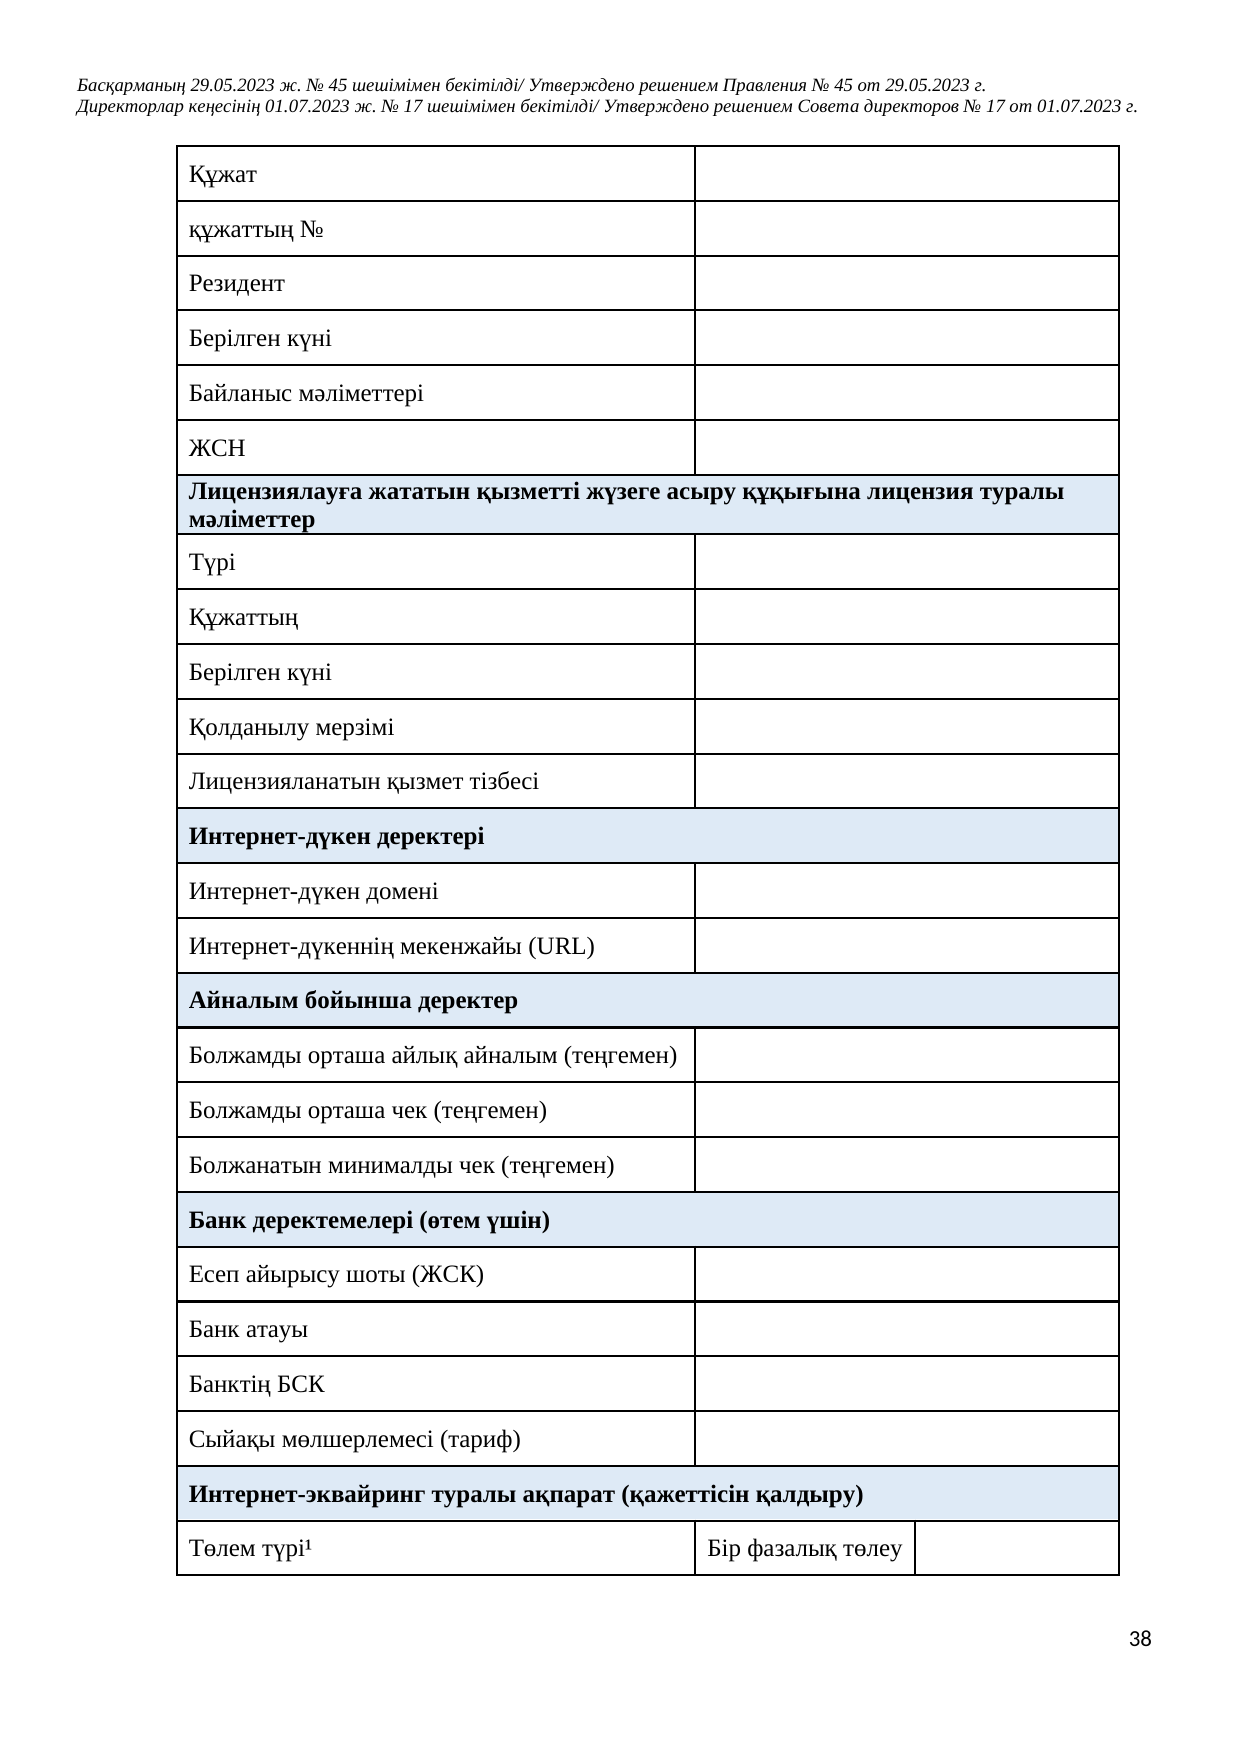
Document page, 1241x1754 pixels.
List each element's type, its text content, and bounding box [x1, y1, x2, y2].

table_cell [696, 645, 1118, 698]
table_cell [696, 311, 1118, 364]
table_cell Интернет-дүкеннің мекенжайы (URL) [178, 919, 694, 972]
table_cell [696, 366, 1118, 419]
table_cell Болжамды орташа чек (теңгемен) [178, 1083, 694, 1136]
table_cell Лицензияланатын қызмет тізбесі [178, 755, 694, 807]
table_cell [696, 1412, 1118, 1465]
table_cell [696, 421, 1118, 474]
table_cell Есеп айырысу шоты (ЖСК) [178, 1248, 694, 1300]
table_cell [696, 700, 1118, 752]
table_cell Берілген күні [178, 311, 694, 364]
table_cell [696, 1138, 1118, 1191]
table_cell [696, 590, 1118, 643]
table_cell ЖСН [178, 421, 694, 474]
table_cell Банктің БСК [178, 1357, 694, 1410]
table_cell [696, 755, 1118, 807]
table_cell [696, 1083, 1118, 1136]
table_cell Қолданылу мерзімі [178, 700, 694, 752]
table_cell Бір фазалық төлеу [696, 1522, 914, 1574]
table_cell Интернет-эквайринг туралы ақпарат (қажеттісін қалдыру) [178, 1467, 1118, 1519]
table_cell Түрі [178, 535, 694, 588]
table_cell [696, 1303, 1118, 1355]
table_cell Төлем түрі¹ [178, 1522, 694, 1574]
table_cell [696, 147, 1118, 200]
table_cell Құжат [178, 147, 694, 200]
table_cell [696, 919, 1118, 972]
table_cell Интернет-дүкен деректері [178, 809, 1118, 862]
table_cell [696, 864, 1118, 917]
table_cell Құжаттың [178, 590, 694, 643]
table_cell құжаттың № [178, 202, 694, 254]
table_cell Байланыс мәліметтері [178, 366, 694, 419]
table_cell Банк деректемелері (өтем үшін) [178, 1193, 1118, 1246]
table_cell [696, 535, 1118, 588]
table_cell Берілген күні [178, 645, 694, 698]
table_cell Резидент [178, 257, 694, 309]
table_cell [696, 1029, 1118, 1081]
table_cell [696, 202, 1118, 254]
table_cell Интернет-дүкен домені [178, 864, 694, 917]
table_cell Айналым бойынша деректер [178, 974, 1118, 1026]
table_cell Банк атауы [178, 1303, 694, 1355]
table_cell [916, 1522, 1118, 1574]
table_cell Лицензиялауға жататын қызметті жүзеге асыру құқығына лицензия туралы мәліметтер [178, 476, 1118, 533]
table_cell Болжамды орташа айлық айналым (теңгемен) [178, 1029, 694, 1081]
table_cell [696, 1357, 1118, 1410]
table_cell [696, 257, 1118, 309]
table_cell Сыйақы мөлшерлемесі (тариф) [178, 1412, 694, 1465]
table_cell [696, 1248, 1118, 1300]
table_cell Болжанатын минималды чек (теңгемен) [178, 1138, 694, 1191]
